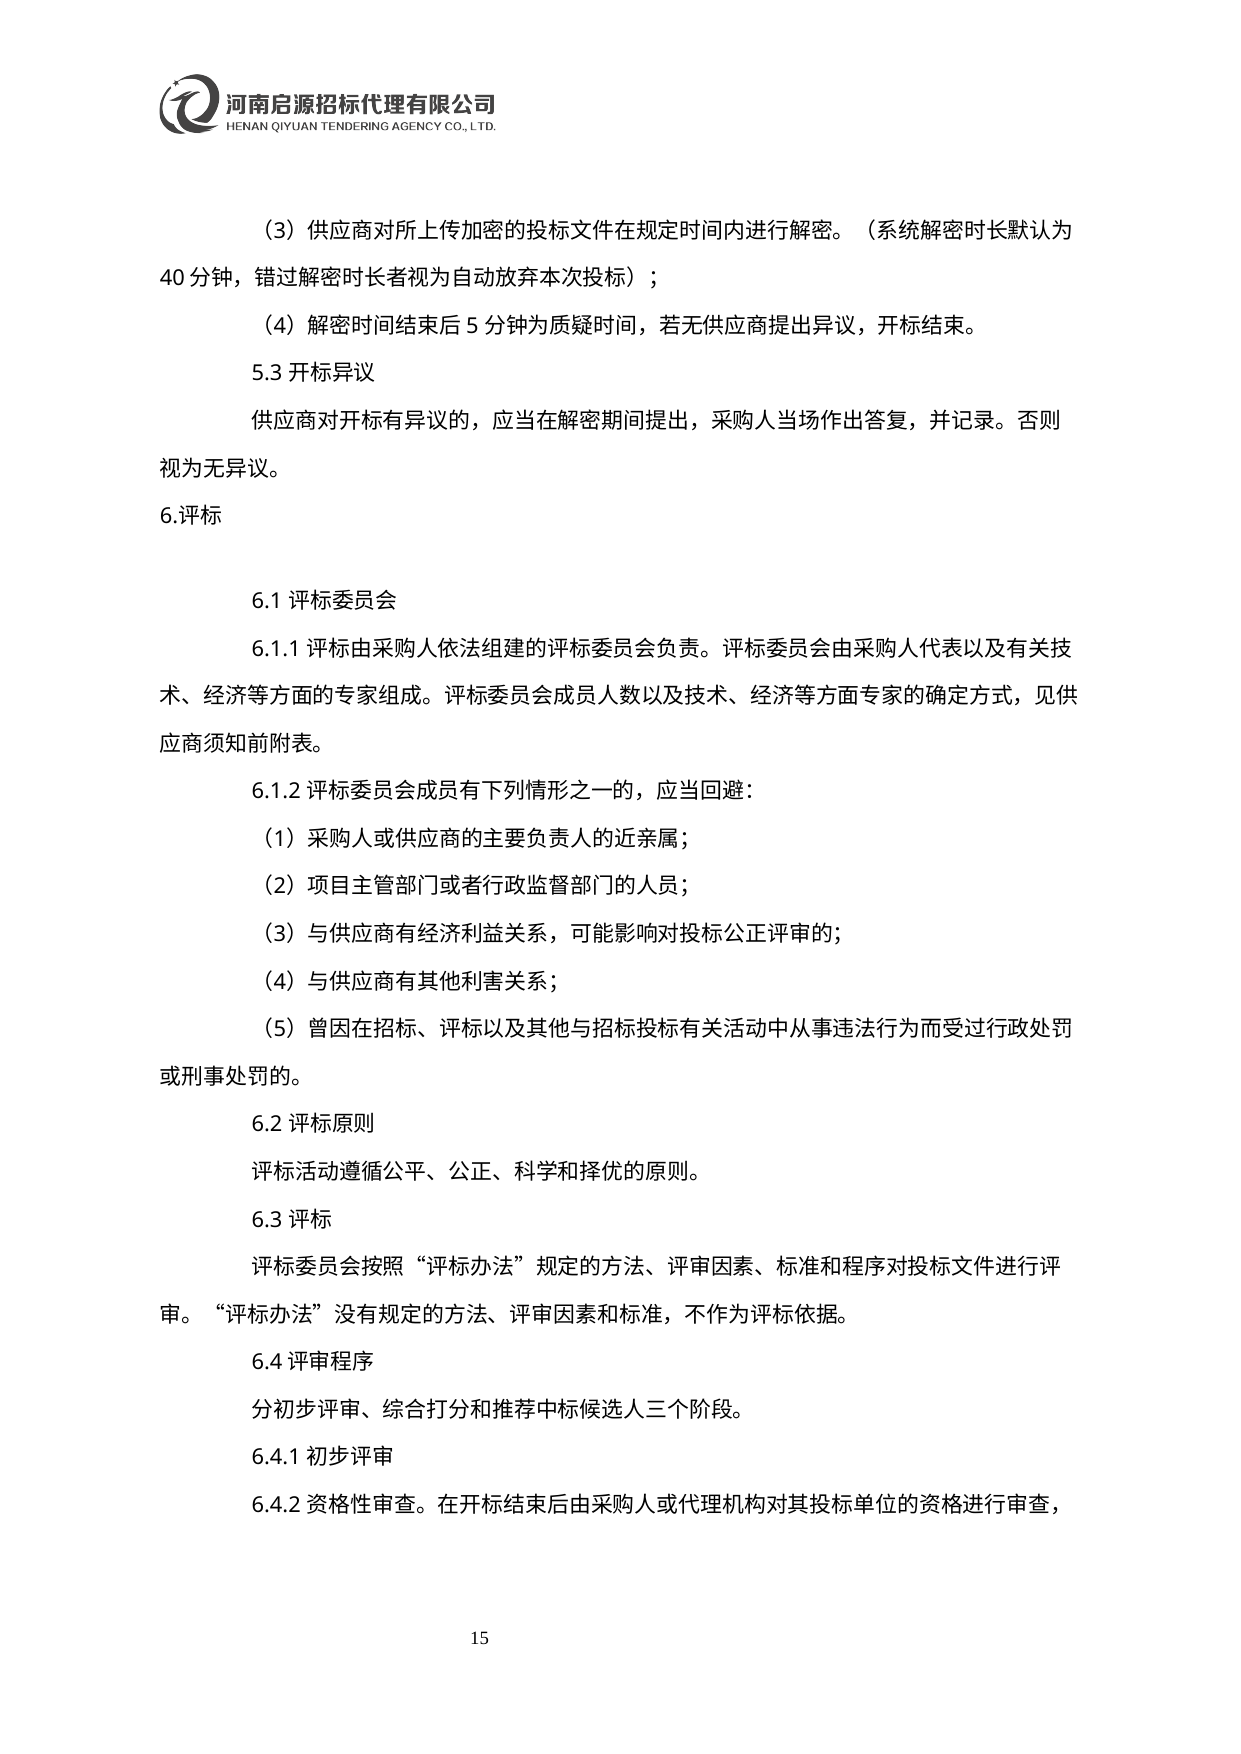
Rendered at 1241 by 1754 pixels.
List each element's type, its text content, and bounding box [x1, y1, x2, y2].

picture [159, 74, 496, 134]
text （3）与供应商有经济利益关系，可能影响对投标公正评审的； [159, 916, 1081, 948]
text 评标活动遵循公平、公正、科学和择优的原则。 [159, 1154, 1081, 1186]
text 6.1.2 评标委员会成员有下列情形之一的，应当回避： [159, 773, 1081, 805]
text 6.1.1 评标由采购人依法组建的评标委员会负责。评标委员会由采购人代表以及有关技术、经济等方面的专家组成。评标委员会成员人数以及技术、经济等方面专家的确定方式，见供应商须知前附表。 [159, 631, 1081, 757]
text 6.4.1 初步评审 [159, 1439, 1081, 1471]
text 分初步评审、综合打分和推荐中标候选人三个阶段。 [159, 1392, 1081, 1423]
subtitle 5.3 开标异议 [159, 355, 1081, 387]
text （2）项目主管部门或者行政监督部门的人员； [159, 868, 1081, 900]
subtitle 6.评标 [159, 498, 1081, 530]
text （1）采购人或供应商的主要负责人的近亲属； [159, 821, 1081, 853]
subtitle 6.1 评标委员会 [159, 583, 1081, 615]
text （4）解密时间结束后 5 分钟为质疑时间，若无供应商提出异议，开标结束。 [159, 308, 1081, 339]
text （4）与供应商有其他利害关系； [159, 964, 1081, 996]
subtitle 6.4评审程序 [159, 1344, 1081, 1376]
subtitle 6.3 评标 [159, 1202, 1081, 1233]
text 评标委员会按照“评标办法”规定的方法、评审因素、标准和程序对投标文件进行评审。“评标办法”没有规定的方法、评审因素和标准，不作为评标依据。 [159, 1249, 1081, 1328]
subtitle 6.2 评标原则 [159, 1106, 1081, 1138]
text 供应商对开标有异议的，应当在解密期间提出，采购人当场作出答复，并记录。否则视为无异议。 [159, 403, 1081, 482]
text （5）曾因在招标、评标以及其他与招标投标有关活动中从事违法行为而受过行政处罚或刑事处罚的。 [159, 1011, 1081, 1091]
text （3）供应商对所上传加密的投标文件在规定时间内进行解密。（系统解密时长默认为40分钟，错过解密时长者视为自动放弃本次投标）； [159, 213, 1081, 292]
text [159, 1487, 1081, 1519]
